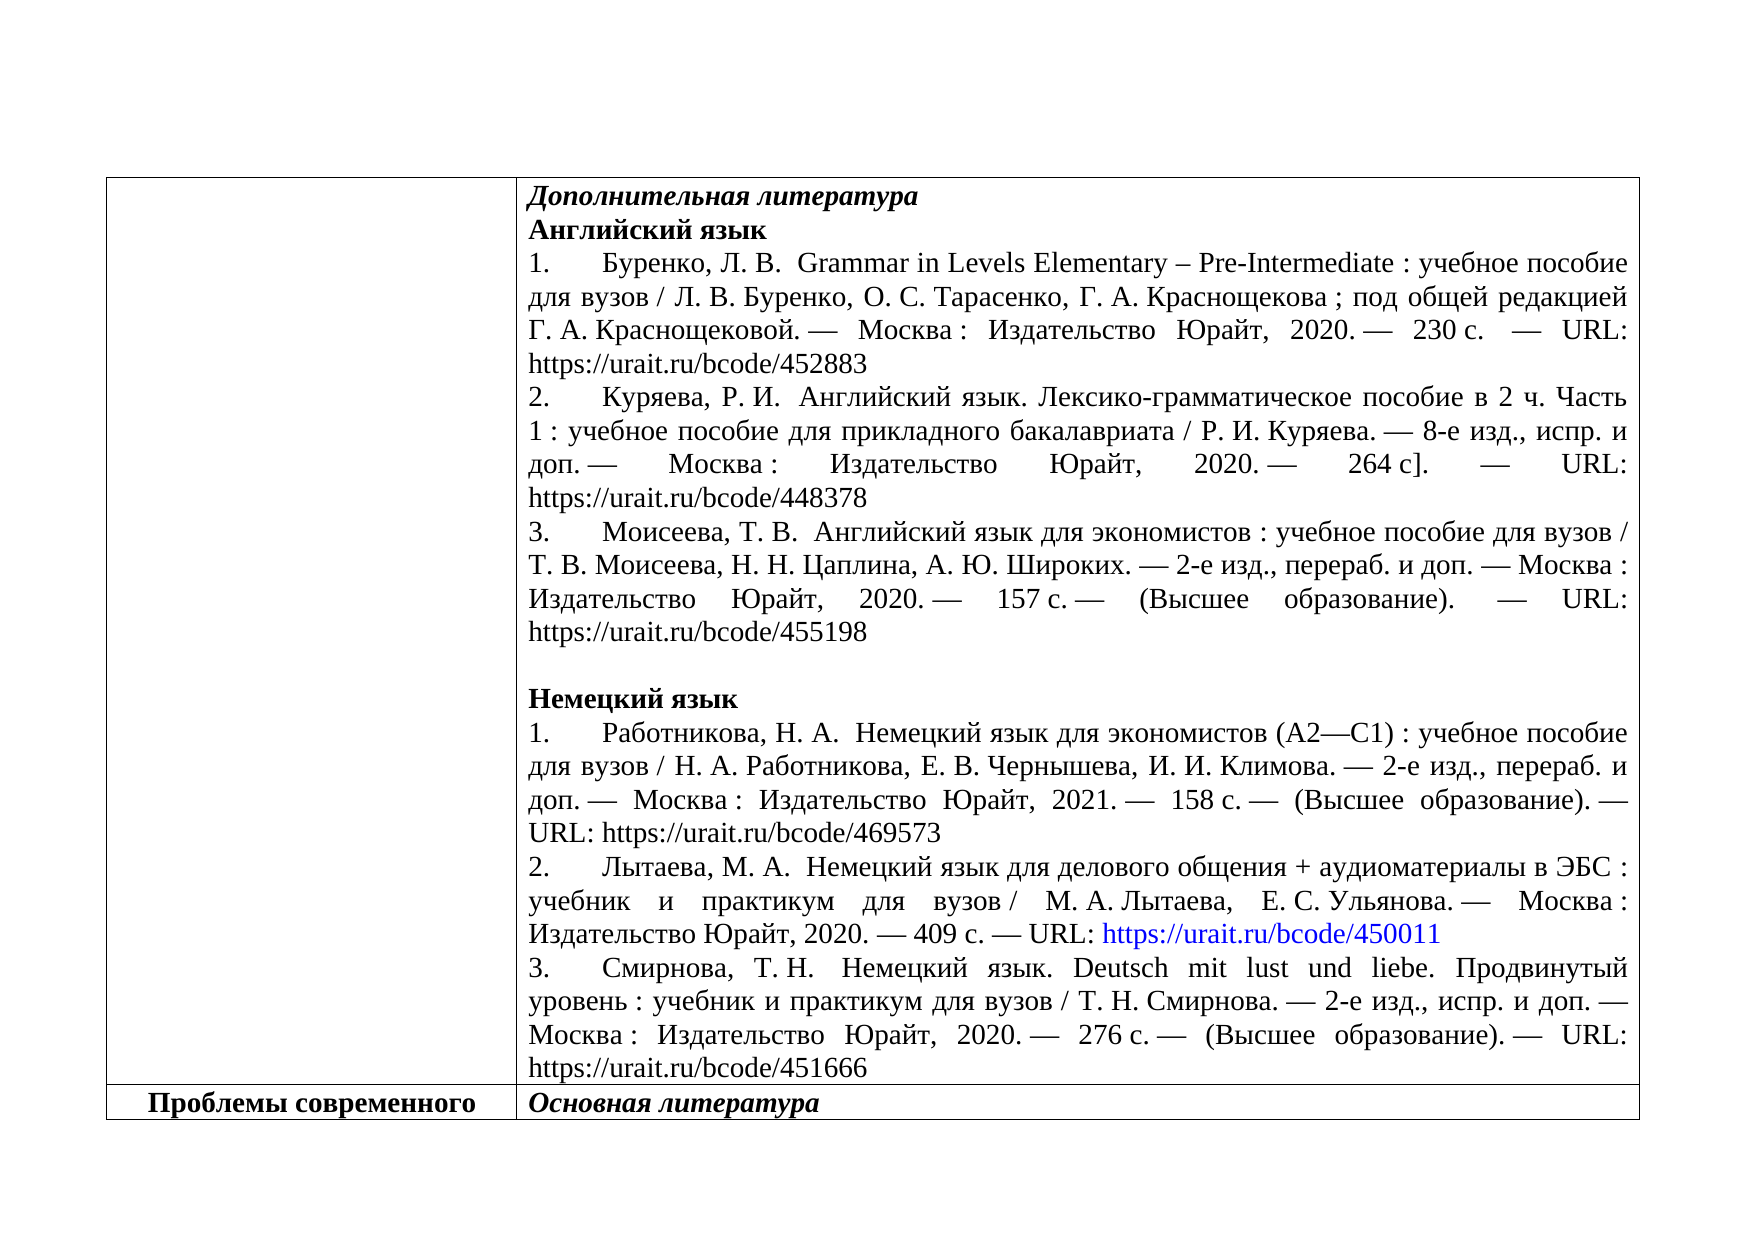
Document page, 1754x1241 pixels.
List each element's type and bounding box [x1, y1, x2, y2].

table_cell [517, 1085, 1639, 1118]
table_cell [517, 178, 1639, 1084]
table_cell [107, 178, 516, 1084]
table_cell [107, 1085, 516, 1118]
